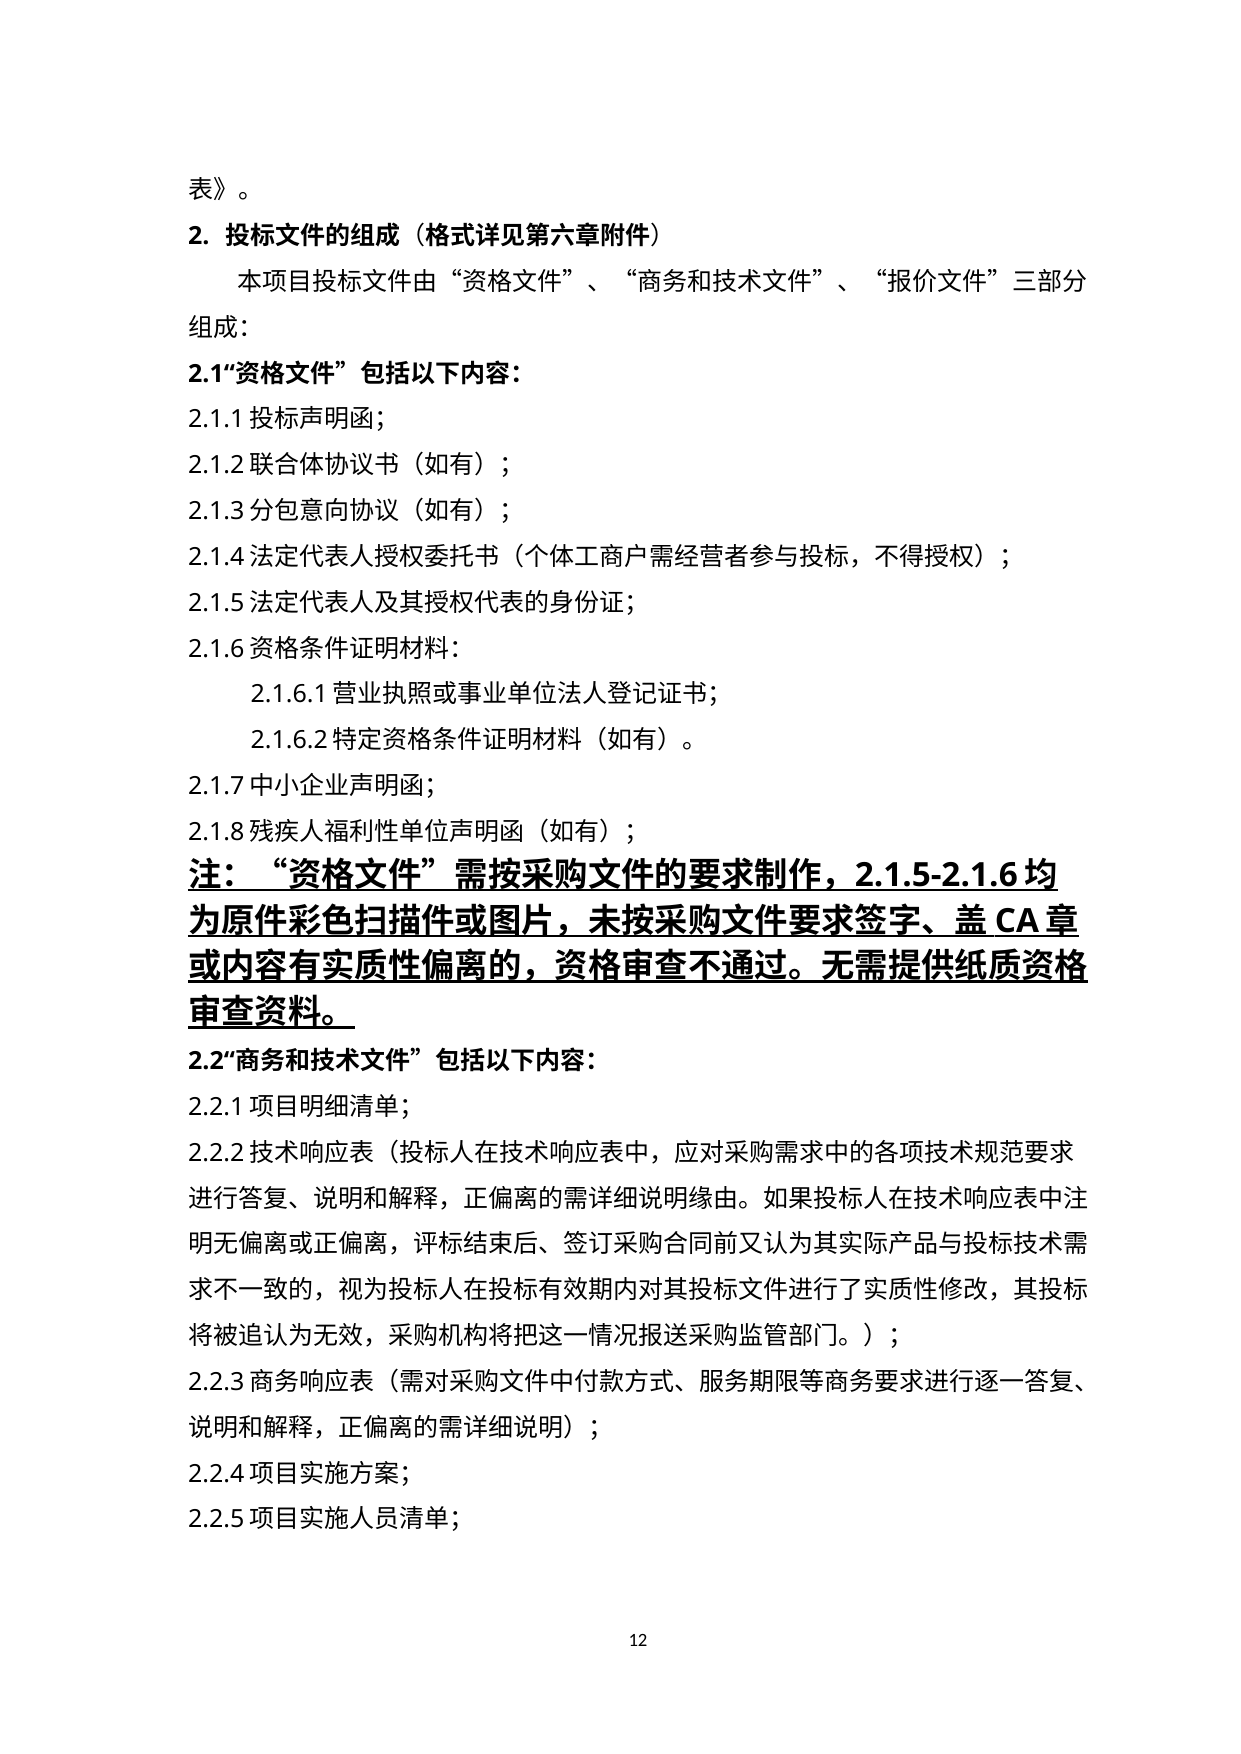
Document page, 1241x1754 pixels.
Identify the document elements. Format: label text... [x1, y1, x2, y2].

text 2.1.6.1营业执照或事业单位法人登记证书； [188, 666, 1088, 712]
text 2.1.3分包意向协议（如有）； [188, 483, 1088, 529]
text 2.1.1投标声明函； [188, 391, 1088, 437]
text 2.2.1项目明细清单； [188, 1079, 1088, 1124]
text 2.1.5法定代表人及其授权代表的身份证； [188, 574, 1088, 620]
text 2.2“商务和技术文件”包括以下内容： [188, 1033, 1088, 1079]
text 注：“资格文件”需按采购文件的要求制作，2.1.5-2.1.6均为原件彩色扫描件或图片，未按采购文件要求签字、盖CA章或内容有实质性偏离的，资格审查不通过。无需提供纸质资格审查资料。 [188, 849, 1088, 980]
text 2.2.3商务响应表（需对采购文件中付款方式、服务期限等商务要求进行逐一答复、说明和解释，正偏离的需详细说明）； [188, 1354, 1088, 1445]
text 2.1.4法定代表人授权委托书（个体工商户需经营者参与投标，不得授权）； [188, 529, 1088, 574]
text 2.1“资格文件”包括以下内容： [188, 345, 1088, 391]
text 2.1.6资格条件证明材料： [188, 620, 1088, 666]
text 2.1.7中小企业声明函； [188, 758, 1088, 804]
text 本项目投标文件由“资格文件”、“商务和技术文件”、“报价文件”三部分组成： [188, 254, 1088, 345]
text 2.1.8残疾人福利性单位声明函（如有）； [188, 804, 1088, 849]
list 投标文件的组成（格式详见第六章附件） [188, 208, 1088, 254]
text 2.2.4项目实施方案； [188, 1445, 1088, 1491]
text 2.1.2联合体协议书（如有）； [188, 437, 1088, 483]
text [188, 162, 1088, 208]
text 2.2.2技术响应表（投标人在技术响应表中，应对采购需求中的各项技术规范要求进行答复、说明和解释，正偏离的需详细说明缘由。如果投标人在技术响应表中注明无偏离或正偏离，评标结束后、签订采购合同前又认为其实际产品与投标技术需求不一致的，视为投标人在投标有效期内对其投标文件进行了实质性修改，其投标将被追认为无效，采购机构将把这一情况报送采购监管部门。）； [188, 1124, 1088, 1354]
text 2.2.5项目实施人员清单； [188, 1491, 1088, 1537]
text 2.1.6.2特定资格条件证明材料（如有）。 [188, 712, 1088, 758]
text 注：“资格文件”需按采购文件的要求制作，2.1.5-2.1.6均为原件彩色扫描件或图片，未按采购文件要求签字、盖CA章或内容有实质性偏离的，资格审查不通过。无需提供纸质资格审查资料。 [188, 983, 1088, 1033]
